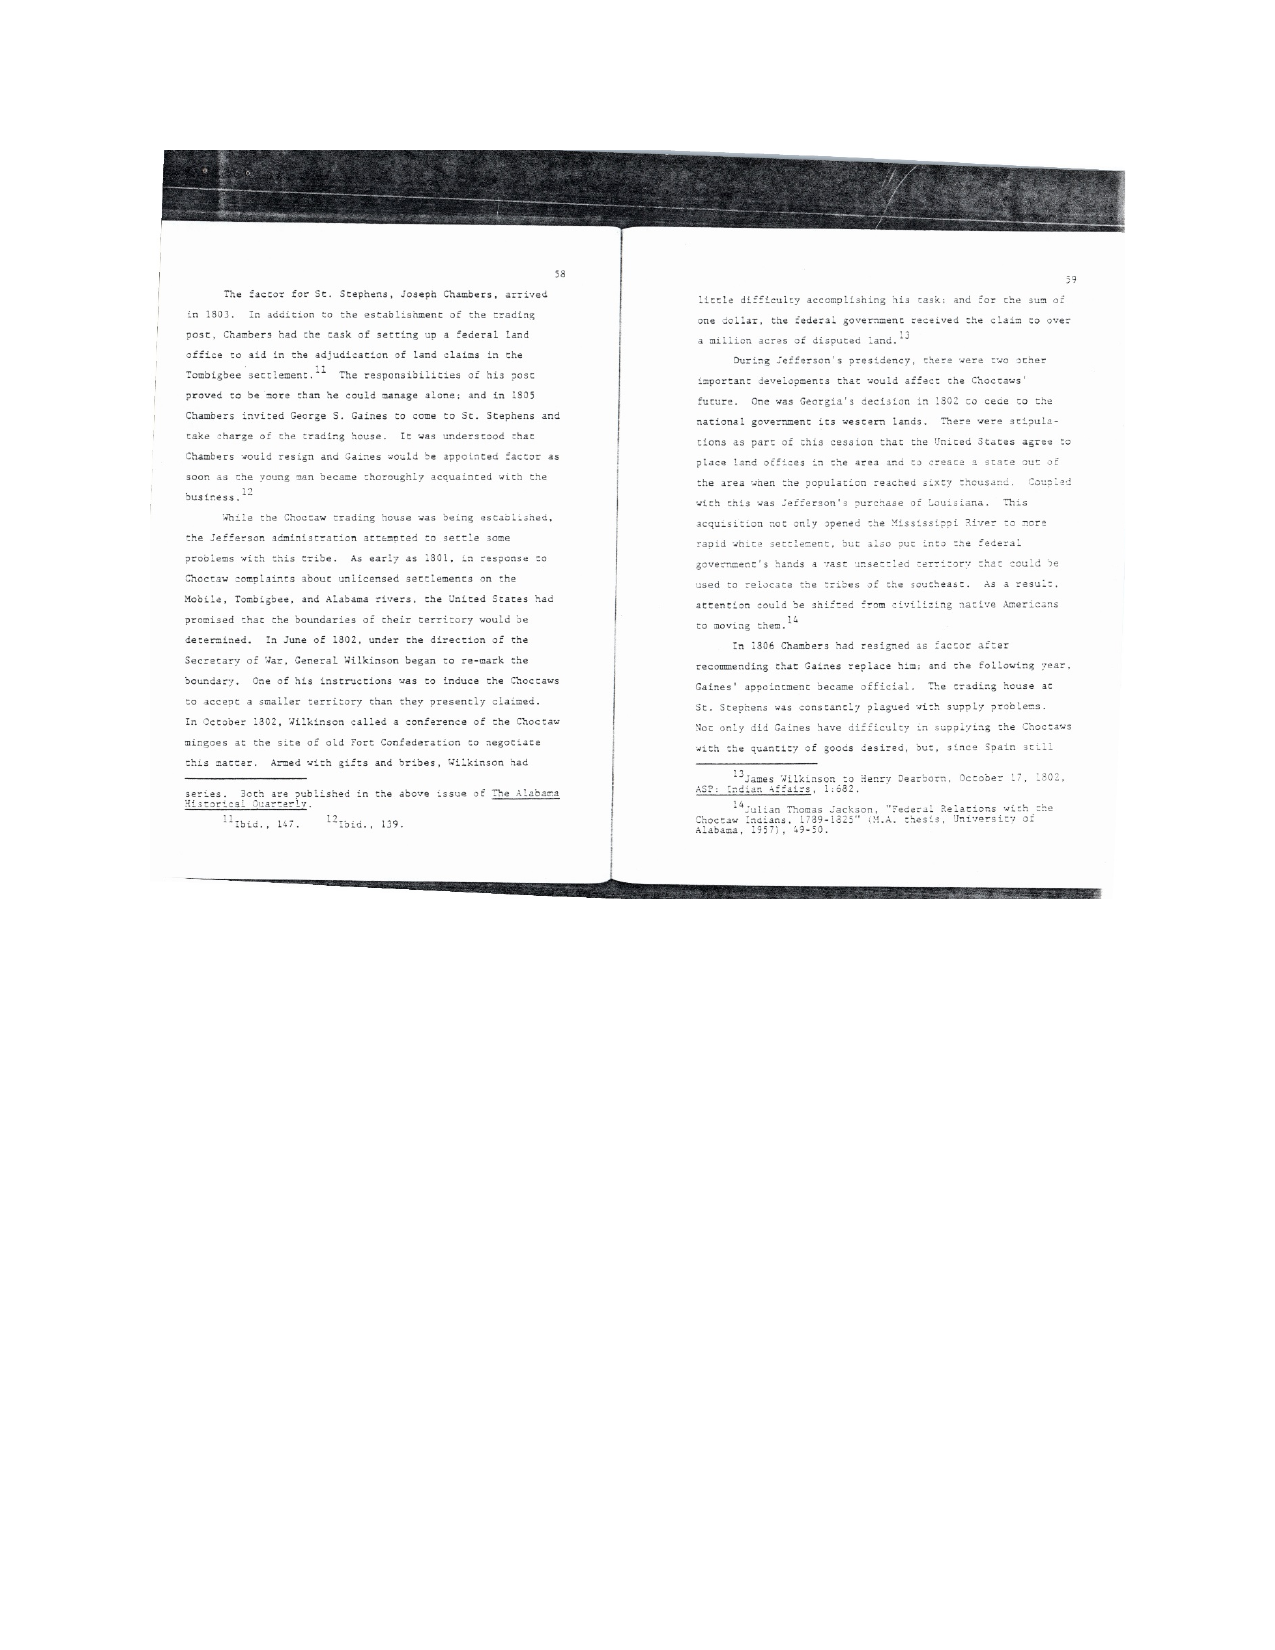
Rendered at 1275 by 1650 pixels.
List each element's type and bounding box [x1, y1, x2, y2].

picture [150, 150, 1125, 899]
